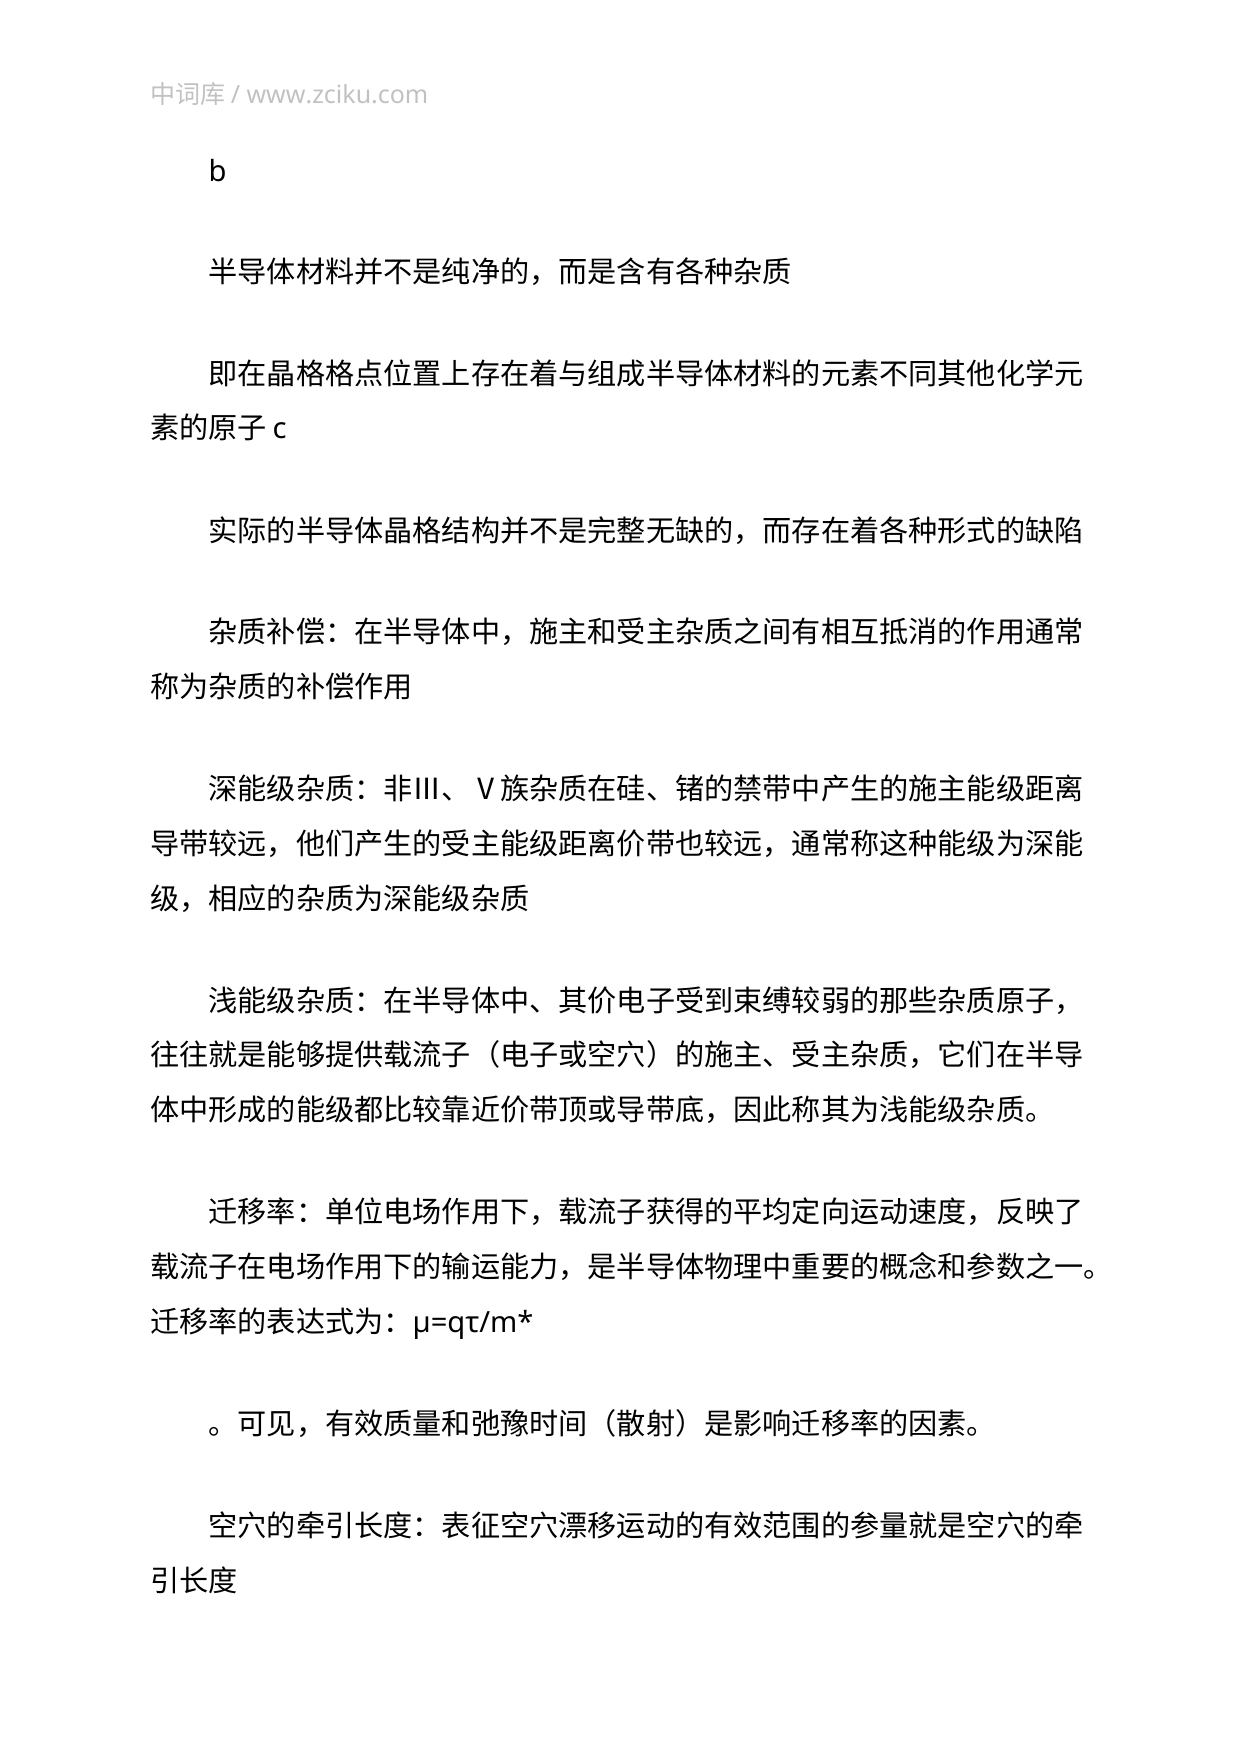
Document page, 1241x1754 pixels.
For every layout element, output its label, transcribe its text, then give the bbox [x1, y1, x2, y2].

text 实际的半导体晶格结构并不是完整无缺的，而存在着各种形式的缺陷 [150, 507, 1090, 549]
text 即在晶格格点位置上存在着与组成半导体材料的元素不同其他化学元素的原子c [150, 350, 1090, 447]
text 半导体材料并不是纯净的，而是含有各种杂质 [150, 248, 1090, 291]
text 杂质补偿：在半导体中，施主和受主杂质之间有相互抵消的作用通常称为杂质的补偿作用 [150, 609, 1090, 706]
text 浅能级杂质：在半导体中、其价电子受到束缚较弱的那些杂质原子，往往就是能够提供载流子（电子或空穴）的施主、受主杂质，它们在半导体中形成的能级都比较靠近价带顶或导带底，因此称其为浅能级杂质。 [150, 977, 1090, 1129]
text 空穴的牵引长度：表征空穴漂移运动的有效范围的参量就是空穴的牵引长度 [150, 1502, 1090, 1599]
text 深能级杂质：非Ⅲ、Ⅴ族杂质在硅、锗的禁带中产生的施主能级距离导带较远，他们产生的受主能级距离价带也较远，通常称这种能级为深能级，相应的杂质为深能级杂质 [150, 766, 1090, 918]
text b [150, 150, 1090, 190]
text 。可见，有效质量和弛豫时间（散射）是影响迁移率的因素。 [150, 1400, 1090, 1443]
text 迁移率：单位电场作用下，载流子获得的平均定向运动速度，反映了载流子在电场作用下的输运能力，是半导体物理中重要的概念和参数之一。迁移率的表达式为：μ=qτ/m* [150, 1189, 1090, 1341]
